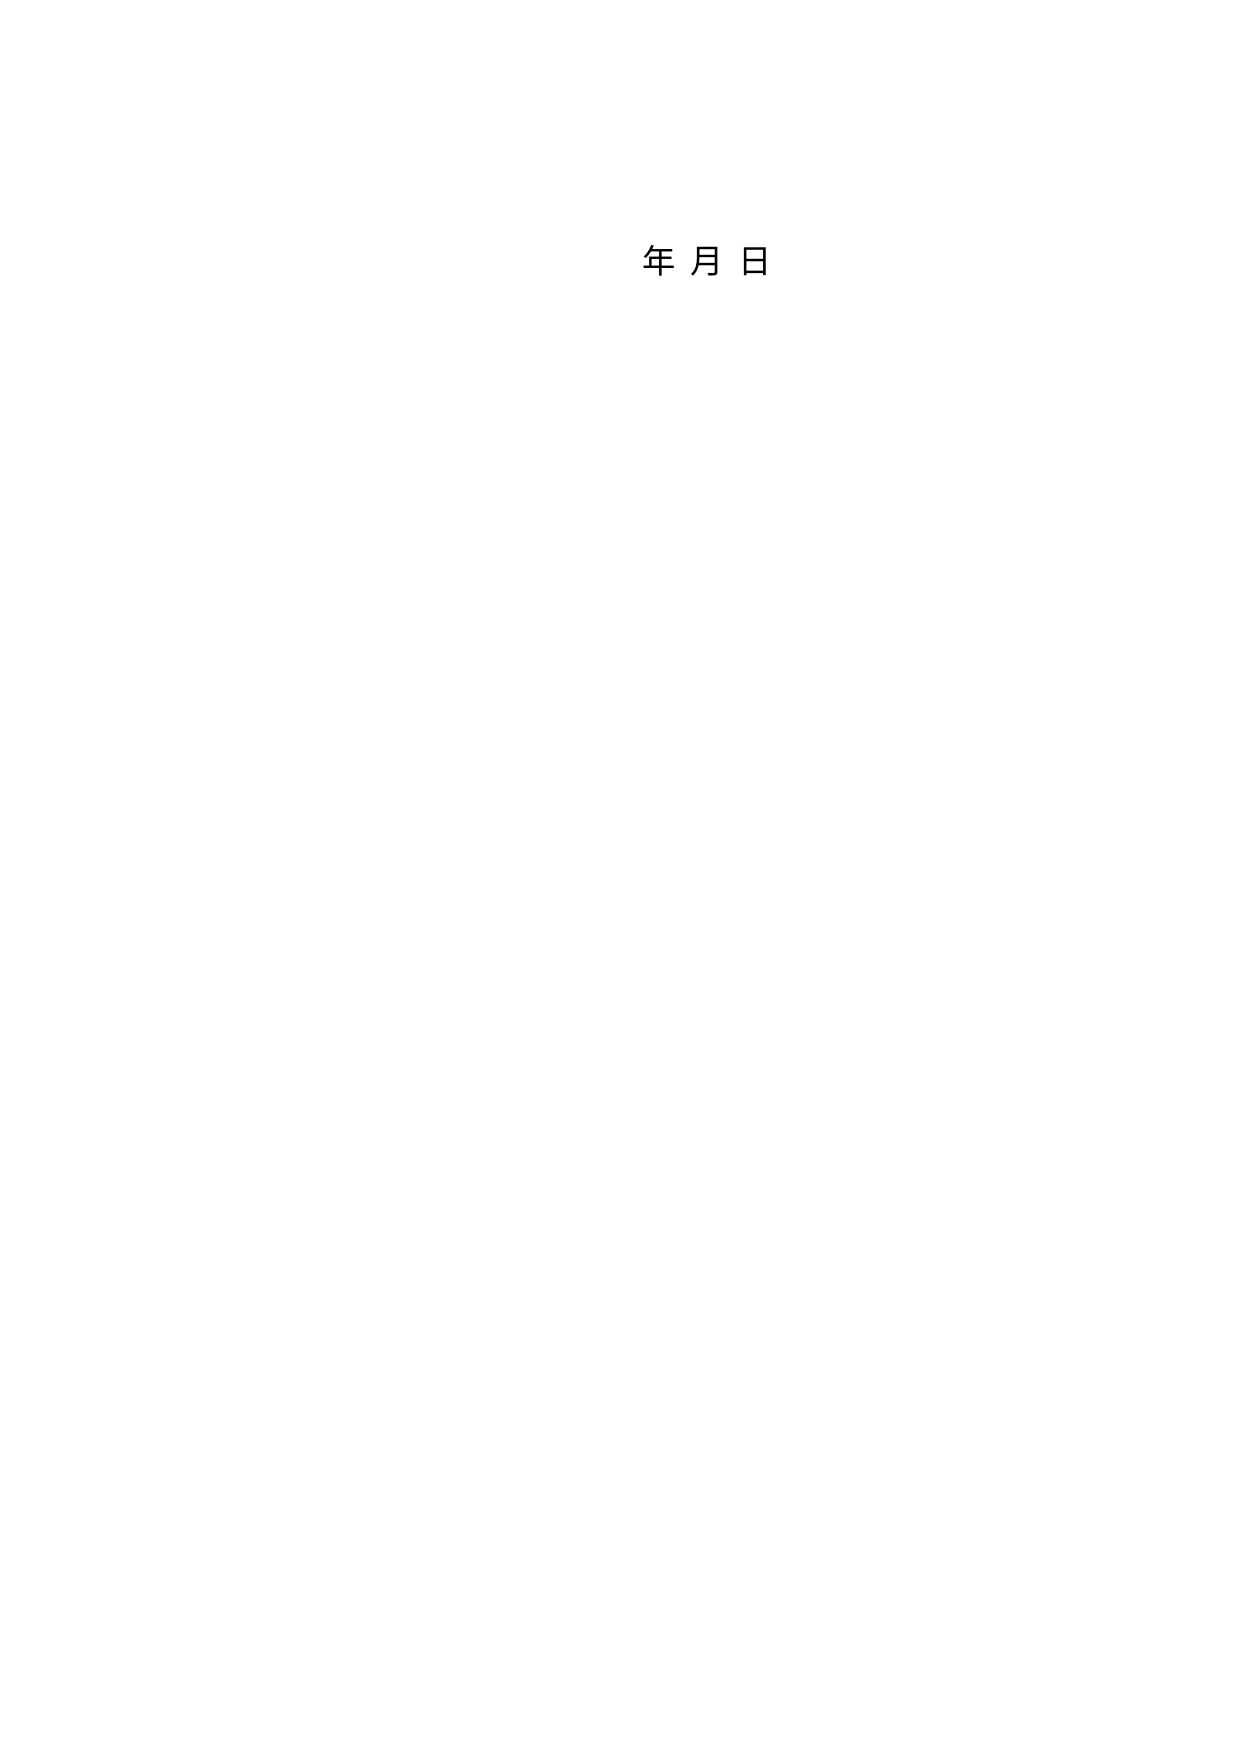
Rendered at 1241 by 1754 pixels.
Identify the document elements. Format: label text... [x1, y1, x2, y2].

text 年 月 日 [187, 227, 1053, 292]
